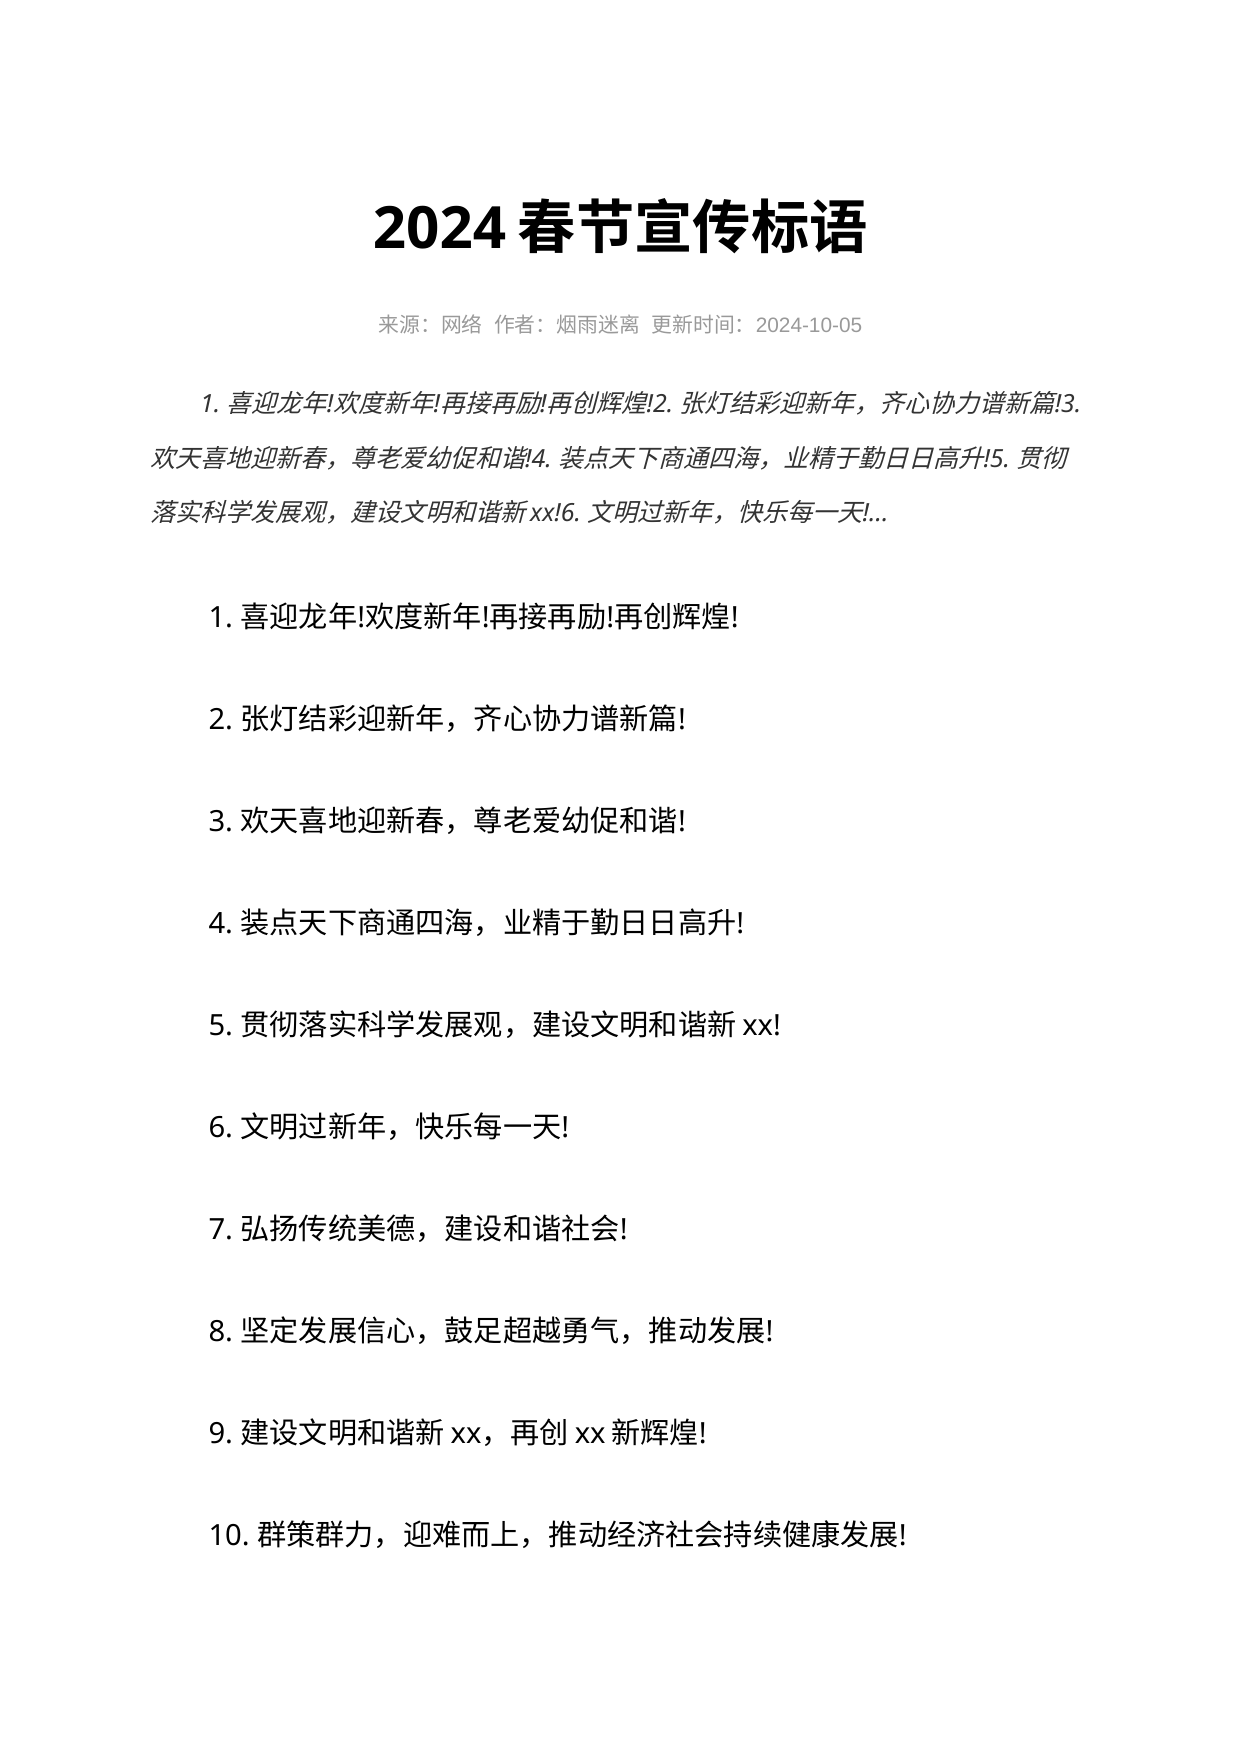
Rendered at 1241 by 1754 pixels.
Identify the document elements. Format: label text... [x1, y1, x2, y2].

text 6. 文明过新年，快乐每一天! [150, 1104, 1090, 1146]
text 5. 贯彻落实科学发展观，建设文明和谐新xx! [150, 1002, 1090, 1044]
text 来源：网络 作者：烟雨迷离 更新时间：2024-10-05 [150, 313, 1090, 337]
text 9. 建设文明和谐新xx，再创xx新辉煌! [150, 1409, 1090, 1452]
text 10. 群策群力，迎难而上，推动经济社会持续健康发展! [150, 1512, 1090, 1554]
text 8. 坚定发展信心，鼓足超越勇气，推动发展! [150, 1308, 1090, 1350]
text 2. 张灯结彩迎新年，齐心协力谱新篇! [150, 696, 1090, 738]
text 3. 欢天喜地迎新春，尊老爱幼促和谐! [150, 798, 1090, 840]
text 1. 喜迎龙年!欢度新年!再接再励!再创辉煌! [150, 594, 1090, 636]
text 1. 喜迎龙年!欢度新年!再接再励!再创辉煌!2. 张灯结彩迎新年，齐心协力谱新篇!3. 欢天喜地迎新春，尊老爱幼促和谐!4. 装点天下商通四海，业精于勤日日高升!5. 贯彻落实科学发展观，建设文明和谐新xx!6. 文明过新年，快乐每一天!... [150, 384, 1090, 529]
subtitle 2024春节宣传标语 [150, 181, 1090, 266]
text 7. 弘扬传统美德，建设和谐社会! [150, 1206, 1090, 1248]
text 4. 装点天下商通四海，业精于勤日日高升! [150, 900, 1090, 942]
